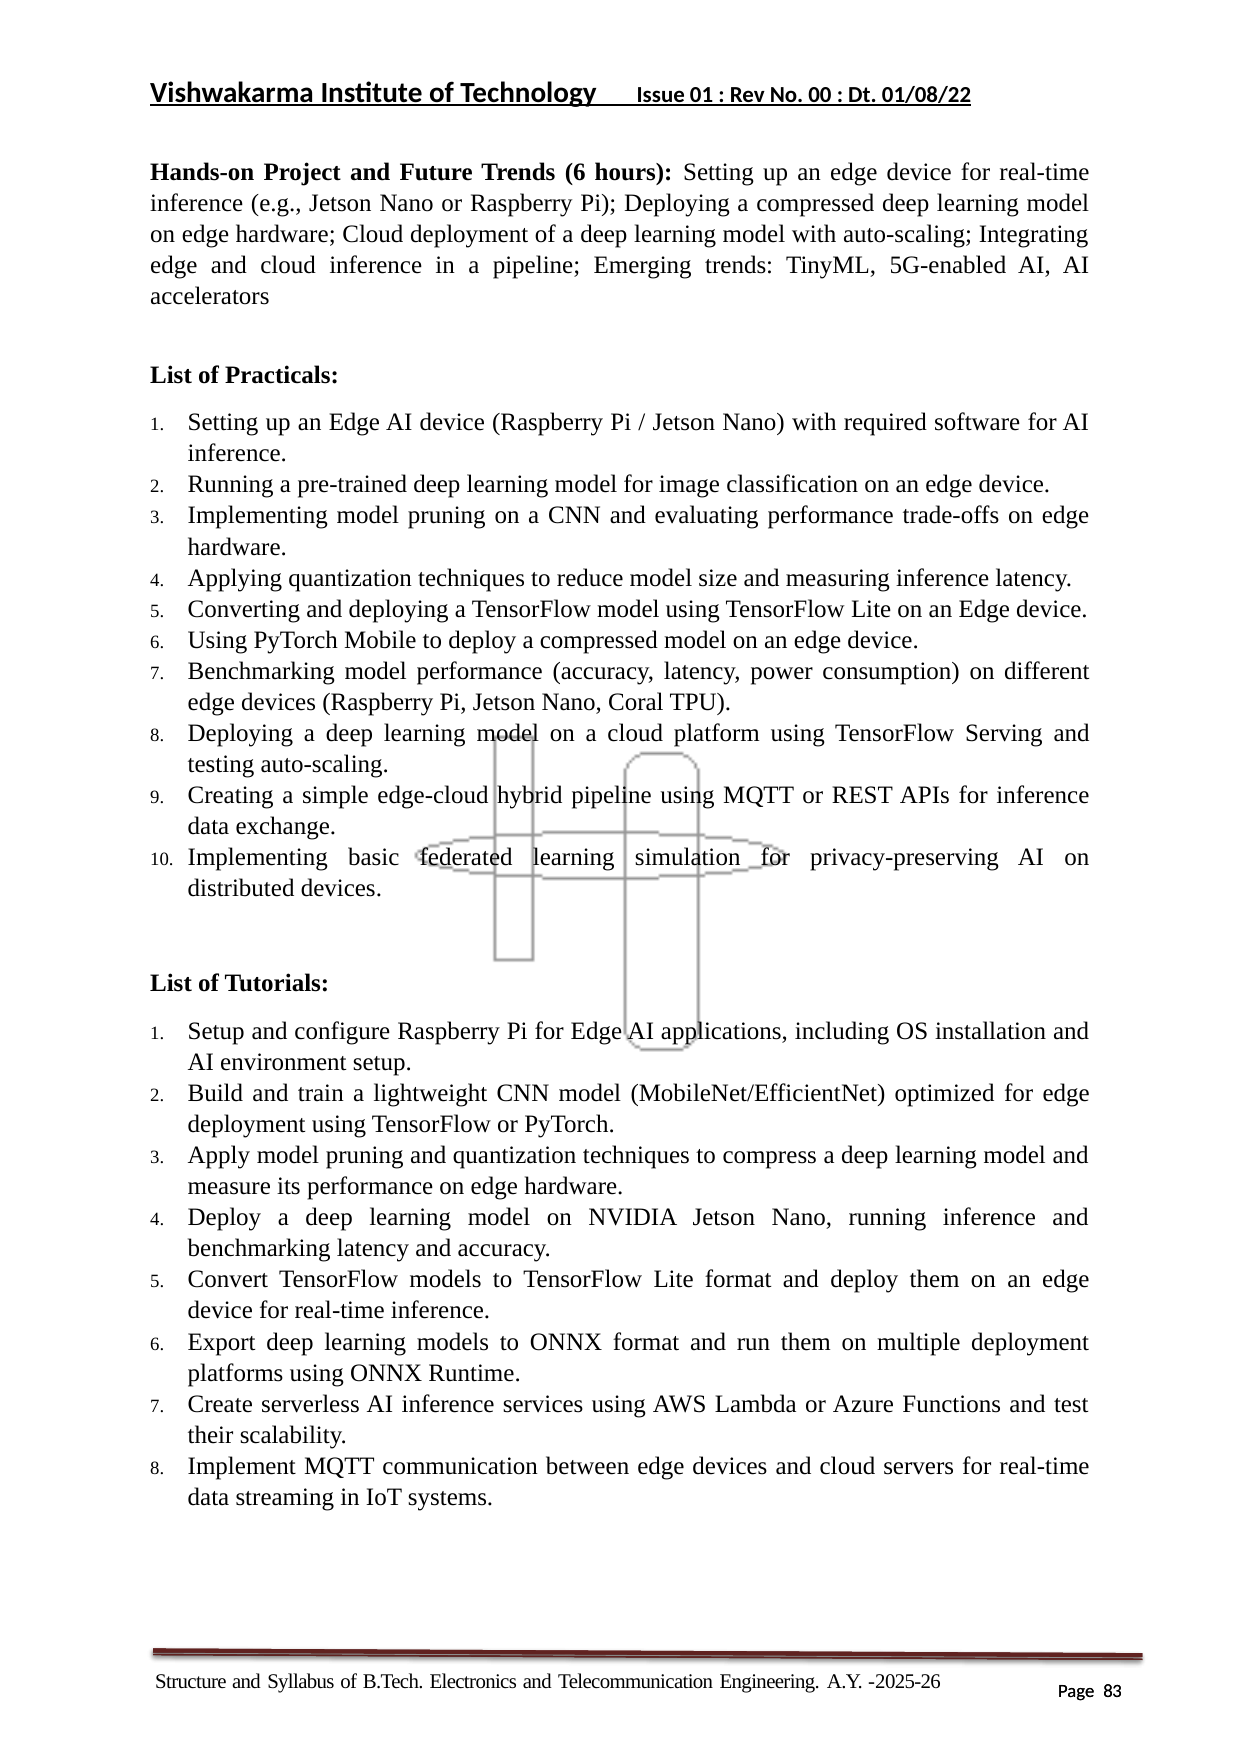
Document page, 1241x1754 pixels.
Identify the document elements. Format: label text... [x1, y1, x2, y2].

list Using PyTorch Mobile to deploy a compressed model on an edge device. [150, 625, 1090, 653]
list Build and train a lightweight CNN model (MobileNet/EfficientNet) optimized for edge deployment using TensorFlow or PyTorch. [150, 1078, 1090, 1138]
list Applying quantization techniques to reduce model size and measuring inference latency. [150, 563, 1090, 591]
list Benchmarking model performance (accuracy, latency, power consumption) on different edge devices (Raspberry Pi, Jetson Nano, Coral TPU). [150, 656, 1090, 716]
list Apply model pruning and quantization techniques to compress a deep learning model and measure its performance on edge hardware. [150, 1140, 1090, 1200]
list Converting and deploying a TensorFlow model using TensorFlow Lite on an Edge device. [150, 594, 1090, 622]
list Deploy a deep learning model on NVIDIA Jetson Nano, running inference and benchmarking latency and accuracy. [150, 1202, 1090, 1262]
text Hands-on Project and Future Trends (6 hours): Setting up an edge device for real-time inference (e.g., Jetson Nano or Raspberry Pi); Deploying a compressed deep learning model on edge hardware; Cloud deployment of a deep learning model with auto-scaling; Integrating edge and cloud inference in a pipeline; Emerging trends: TinyML, 5G-enabled AI, AI accelerators [150, 157, 1090, 310]
list Implementing basic federated learning simulation for privacy-preserving AI on distributed devices. [150, 842, 1090, 902]
list Convert TensorFlow models to TensorFlow Lite format and deploy them on an edge device for real-time inference. [150, 1264, 1090, 1324]
picture [147, 1646, 1148, 1668]
list Deploying a deep learning model on a cloud platform using TensorFlow Serving and testing auto-scaling. [150, 718, 1090, 778]
text List of Practicals: [150, 360, 1090, 388]
list Creating a simple edge-cloud hybrid pipeline using MQTT or REST APIs for inference data exchange. [150, 780, 1090, 840]
list Implementing model pruning on a CNN and evaluating performance trade-offs on edge hardware. [150, 501, 1090, 560]
list Export deep learning models to ONNX format and run them on multiple deployment platforms using ONNX Runtime. [150, 1327, 1090, 1386]
list Setup and configure Raspberry Pi for Edge AI applications, including OS installation and AI environment setup. [150, 1016, 1090, 1076]
picture [150, 572, 1091, 1117]
list Implement MQTT communication between edge devices and cloud servers for real-time data streaming in IoT systems. [150, 1451, 1090, 1511]
list Running a pre-trained deep learning model for image classification on an edge device. [150, 469, 1090, 498]
list Create serverless AI inference services using AWS Lambda or Azure Functions and test their scalability. [150, 1389, 1090, 1448]
list Setting up an Edge AI device (Raspberry Pi / Jetson Nano) with required software for AI inference. [150, 407, 1090, 467]
text List of Tutorials: [150, 968, 1090, 997]
